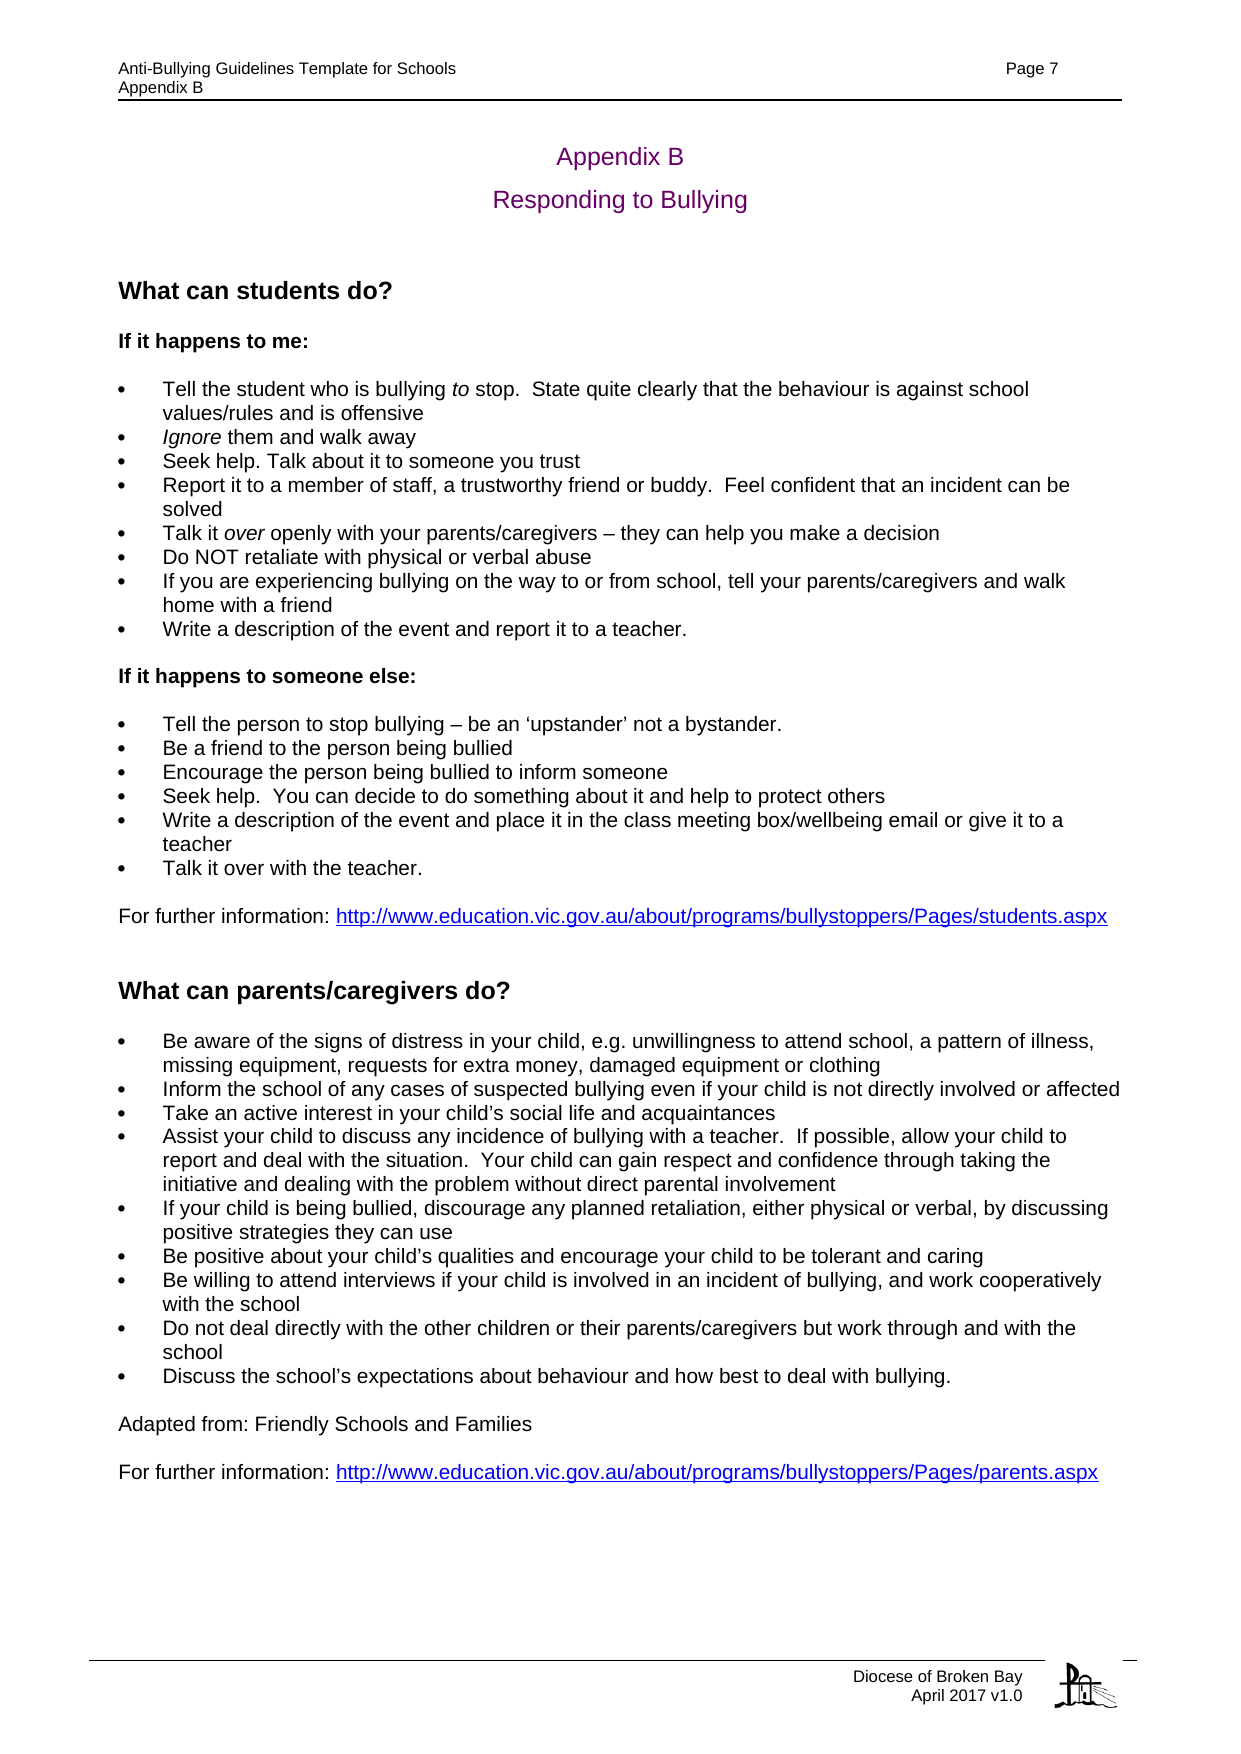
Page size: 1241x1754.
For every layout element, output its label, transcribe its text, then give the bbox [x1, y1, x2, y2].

list Be aware of the signs of distress in your child, e.g. unwillingness to attend school, a pattern of illness, missing equipment, requests for extra money, damaged equipment or clothing [118, 1028, 1122, 1076]
list Talk it over openly with your parents/caregivers – they can help you make a decision [118, 521, 1122, 544]
text If it happens to me: [118, 329, 1122, 353]
list Tell the student who is bullying to stop. State quite clearly that the behaviour is against school values/rules and is offensive [118, 377, 1122, 425]
list Take an active interest in your child’s social life and acquaintances [118, 1100, 1122, 1124]
text For further information: http://www.education.vic.gov.au/about/programs/bullystoppers/Pages/students.aspx [118, 904, 1122, 928]
list Report it to a member of staff, a trustworthy friend or buddy. Feel confident that an incident can be solved [118, 473, 1122, 521]
list Write a description of the event and report it to a teacher. [118, 616, 1122, 640]
text Responding to Bullying [118, 185, 1122, 214]
text What can students do? [118, 276, 1122, 305]
list Do NOT retaliate with physical or verbal abuse [118, 544, 1122, 568]
list If you are experiencing bullying on the way to or from school, tell your parents/caregivers and walk home with a friend [118, 568, 1122, 616]
list Be positive about your child’s qualities and encourage your child to be tolerant and caring [118, 1244, 1122, 1268]
text Appendix B [118, 142, 1122, 171]
text Adapted from: Friendly Schools and Families [118, 1412, 1122, 1436]
picture [1045, 1660, 1123, 1720]
list Write a description of the event and place it in the class meeting box/wellbeing email or give it to a teacher [118, 808, 1122, 856]
list Encourage the person being bullied to inform someone [118, 760, 1122, 784]
list If your child is being bullied, discourage any planned retaliation, either physical or verbal, by discussing positive strategies they can use [118, 1196, 1122, 1244]
list Ignore them and walk away [118, 425, 1122, 449]
list Discuss the school’s expectations about behaviour and how best to deal with bullying. [118, 1364, 1122, 1388]
list Seek help. You can decide to do something about it and help to protect others [118, 784, 1122, 808]
list Be willing to attend interviews if your child is involved in an incident of bullying, and work cooperatively with the school [118, 1268, 1122, 1316]
list Talk it over with the teacher. [118, 856, 1122, 880]
list Be a friend to the person being bullied [118, 736, 1122, 760]
text For further information: http://www.education.vic.gov.au/about/programs/bullystoppers/Pages/parents.aspx [118, 1460, 1122, 1484]
list Seek help. Talk about it to someone you trust [118, 449, 1122, 473]
list Assist your child to discuss any incidence of bullying with a teacher. If possible, allow your child to report and deal with the situation. Your child can gain respect and confidence through taking the initiative and dealing with the problem without direct parental involvement [118, 1124, 1122, 1196]
list Inform the school of any cases of suspected bullying even if your child is not directly involved or affected [118, 1076, 1122, 1100]
list Do not deal directly with the other children or their parents/caregivers but work through and with the school [118, 1316, 1122, 1364]
text If it happens to someone else: [118, 664, 1122, 688]
text What can parents/caregivers do? [118, 976, 1122, 1004]
list Tell the person to stop bullying – be an ‘upstander’ not a bystander. [118, 712, 1122, 736]
